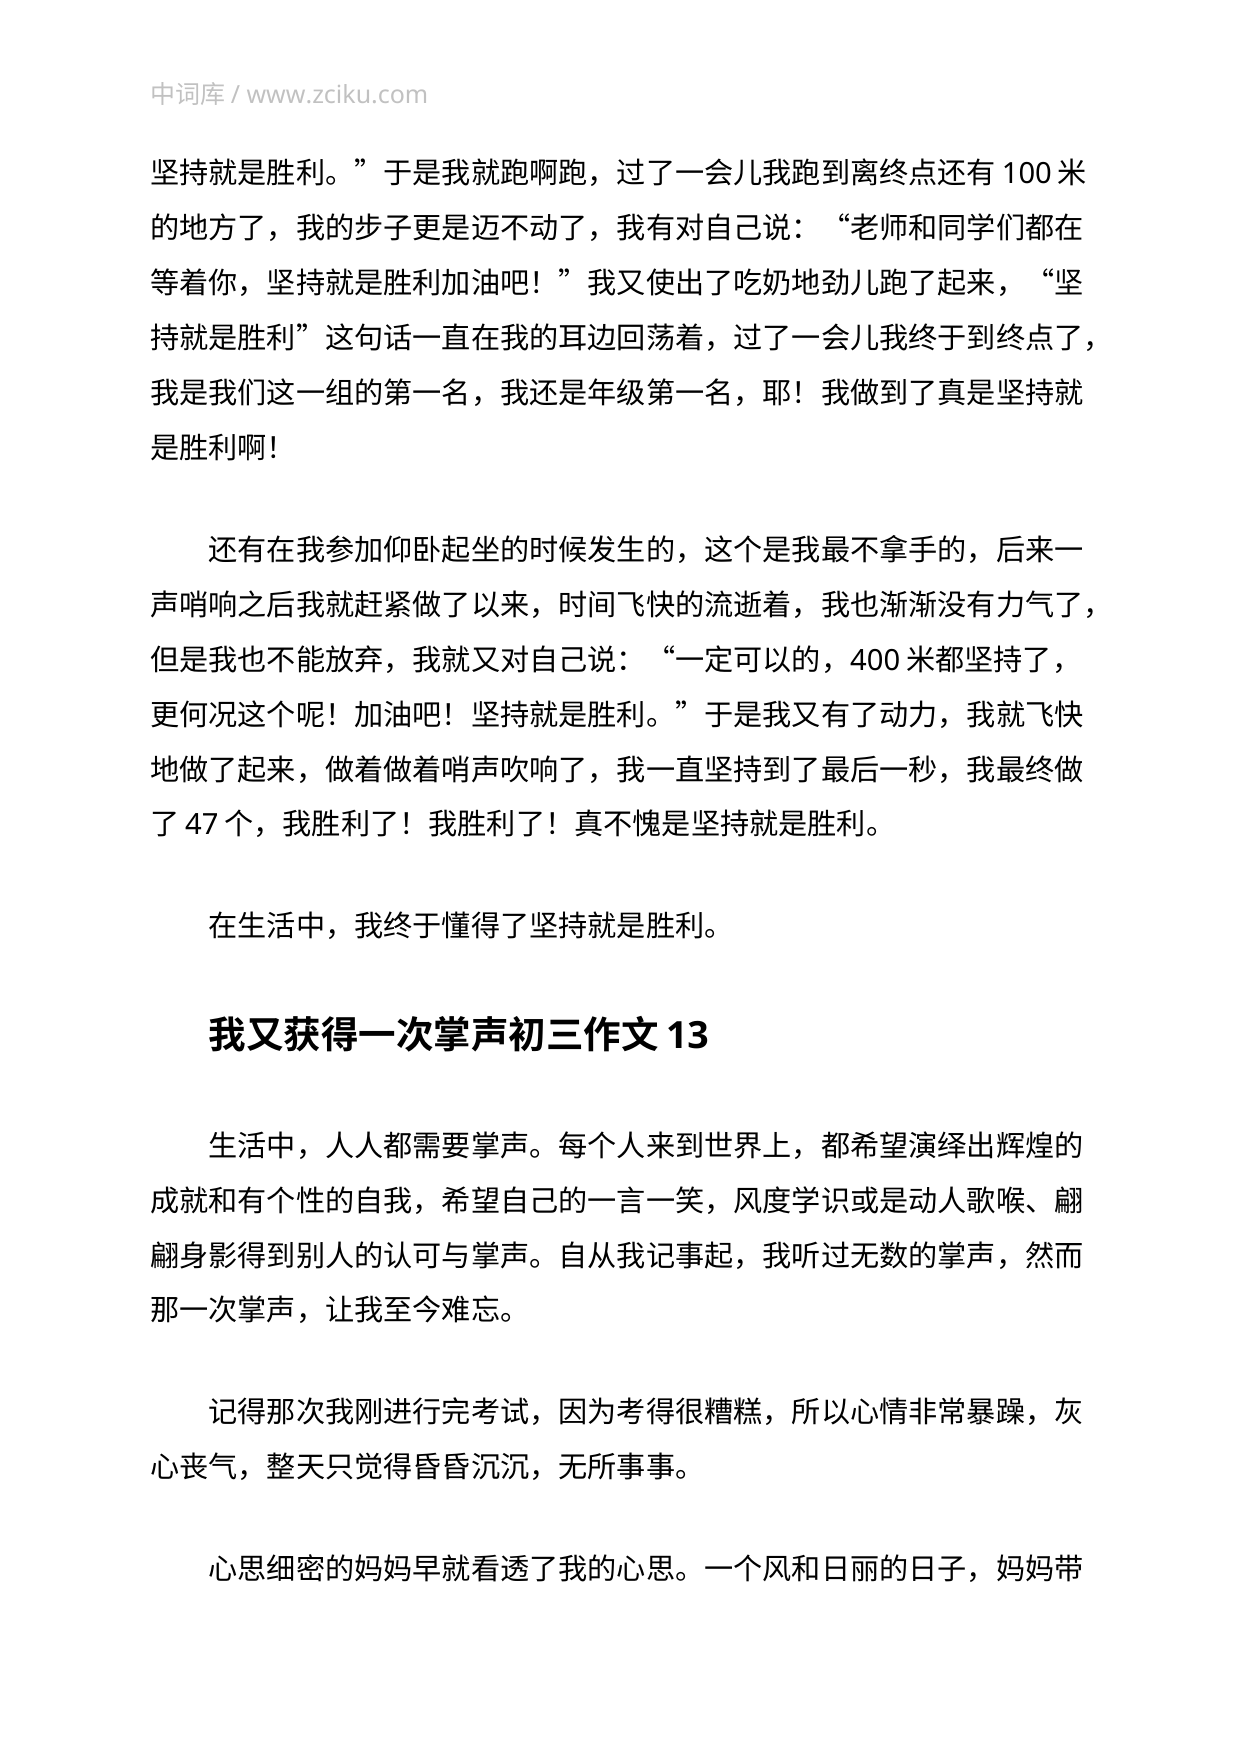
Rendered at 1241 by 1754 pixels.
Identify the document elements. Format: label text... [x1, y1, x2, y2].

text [150, 150, 1090, 467]
text 记得那次我刚进行完考试，因为考得很糟糕，所以心情非常暴躁，灰心丧气，整天只觉得昏昏沉沉，无所事事。 [150, 1389, 1090, 1486]
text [150, 1545, 1090, 1588]
text 还有在我参加仰卧起坐的时候发生的，这个是我最不拿手的，后来一声哨响之后我就赶紧做了以来，时间飞快的流逝着，我也渐渐没有力气了，但是我也不能放弃，我就又对自己说：“一定可以的，400米都坚持了，更何况这个呢！加油吧！坚持就是胜利。”于是我又有了动力，我就飞快地做了起来，做着做着哨声吹响了，我一直坚持到了最后一秒，我最终做了47个，我胜利了！我胜利了！真不愧是坚持就是胜利。 [150, 526, 1090, 843]
text 在生活中，我终于懂得了坚持就是胜利。 [150, 903, 1090, 945]
text 我又获得一次掌声初三作文13 [150, 1005, 1090, 1059]
text 生活中，人人都需要掌声。每个人来到世界上，都希望演绎出辉煌的成就和有个性的自我，希望自己的一言一笑，风度学识或是动人歌喉、翩翩身影得到别人的认可与掌声。自从我记事起，我听过无数的掌声，然而那一次掌声，让我至今难忘。 [150, 1122, 1090, 1329]
